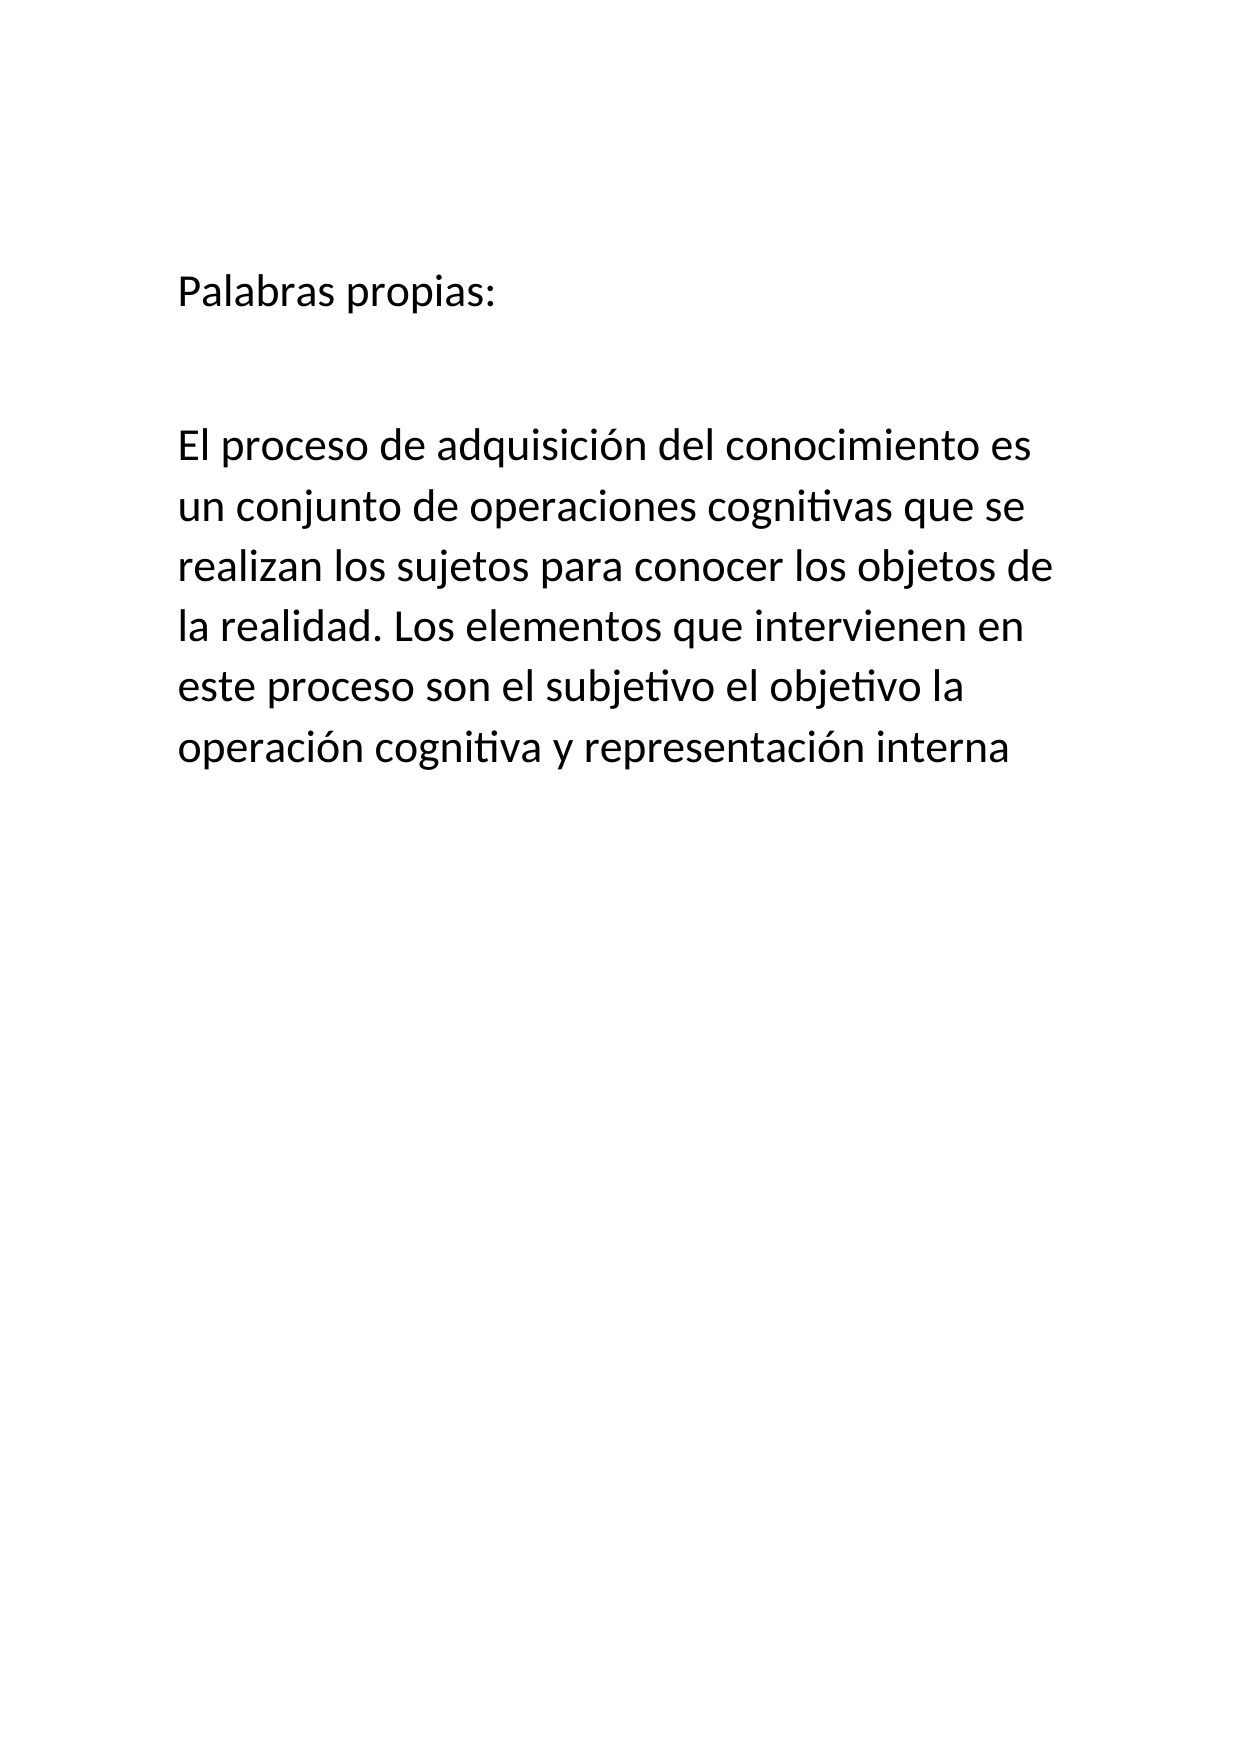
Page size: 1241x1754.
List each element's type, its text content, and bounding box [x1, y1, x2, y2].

text Palabras propias: [177, 262, 1240, 318]
text El proceso de adquisición del conocimiento es un conjunto de operaciones cognitivas que se realizan los sujetos para conocer los objetos de la realidad. Los elementos que intervienen en este proceso son el subjetivo el objetivo la operación cognitiva y representación interna [177, 416, 1066, 774]
